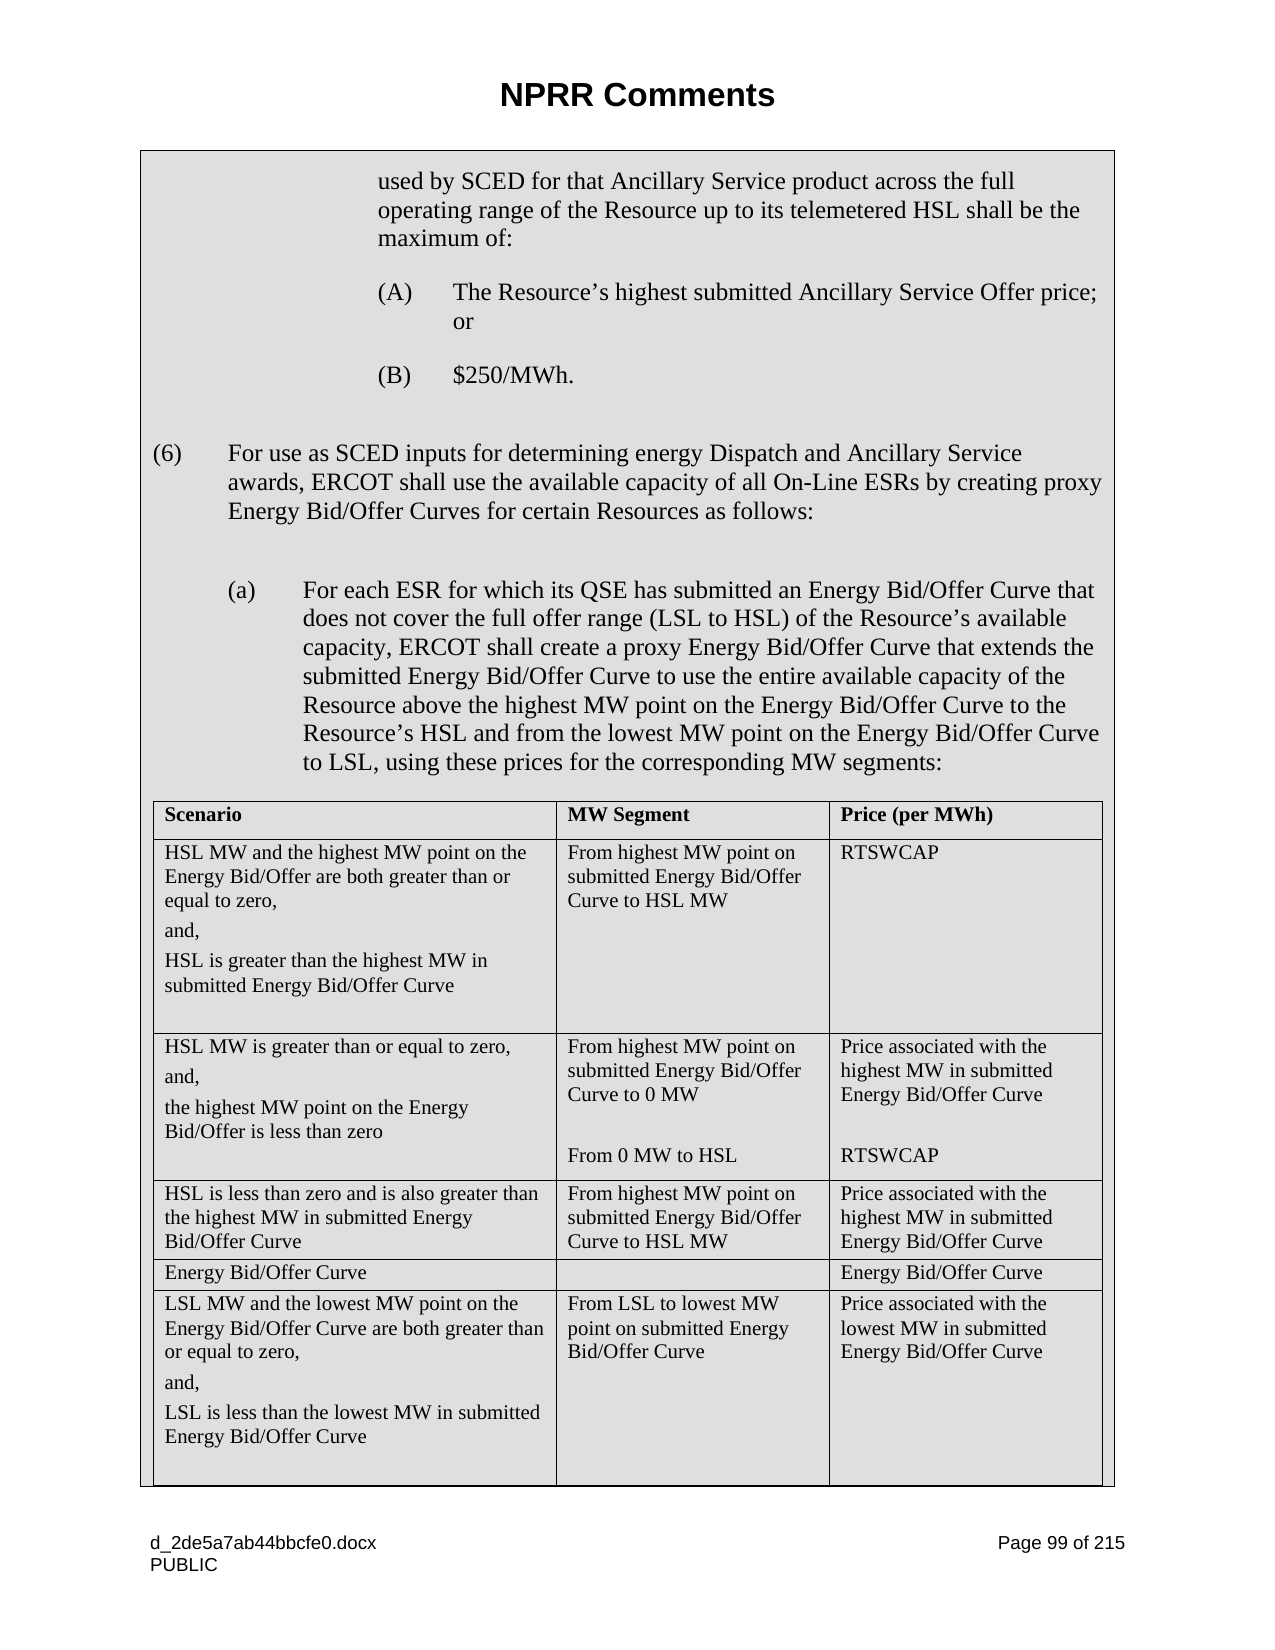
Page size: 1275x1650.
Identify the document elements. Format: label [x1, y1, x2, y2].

table_header [141, 151, 1114, 1486]
